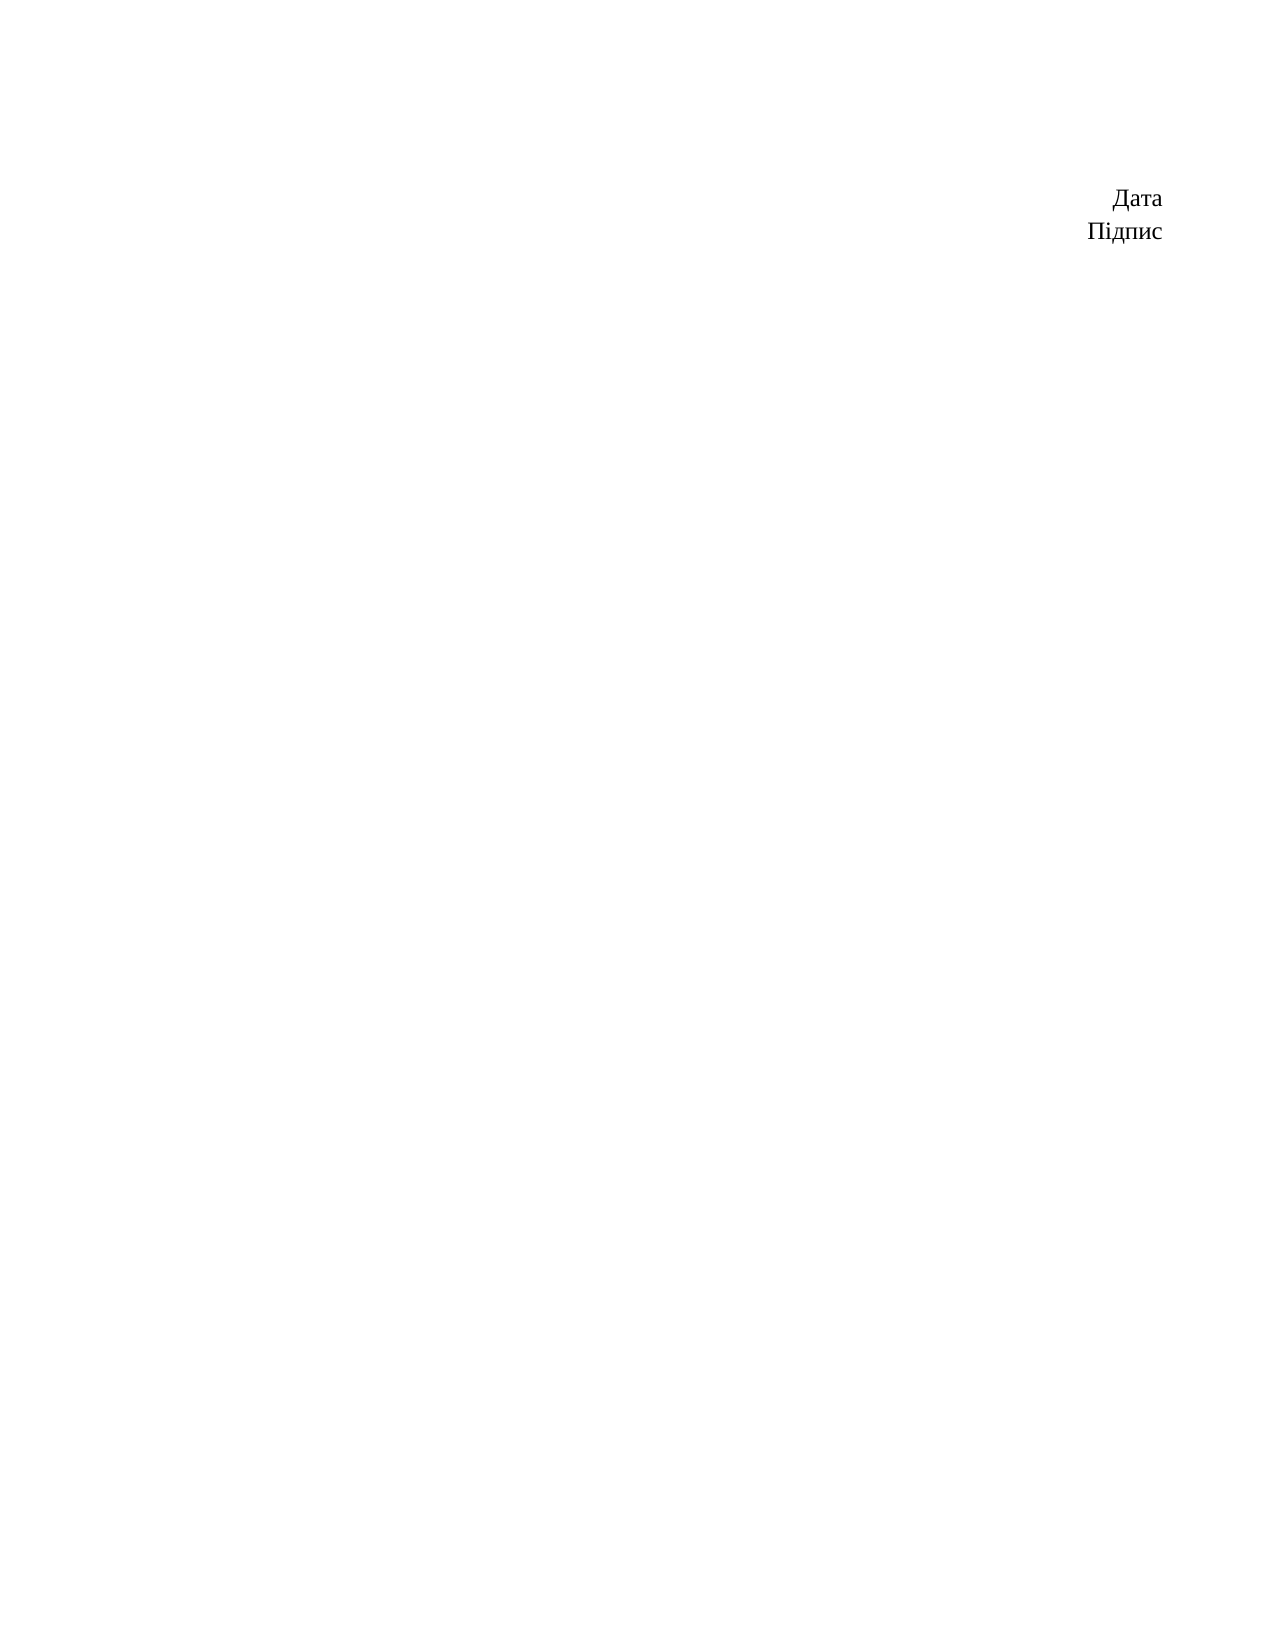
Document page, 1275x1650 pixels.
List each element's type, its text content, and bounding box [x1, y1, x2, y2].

text Підпис [103, 216, 1162, 245]
text Дата [103, 183, 1162, 212]
